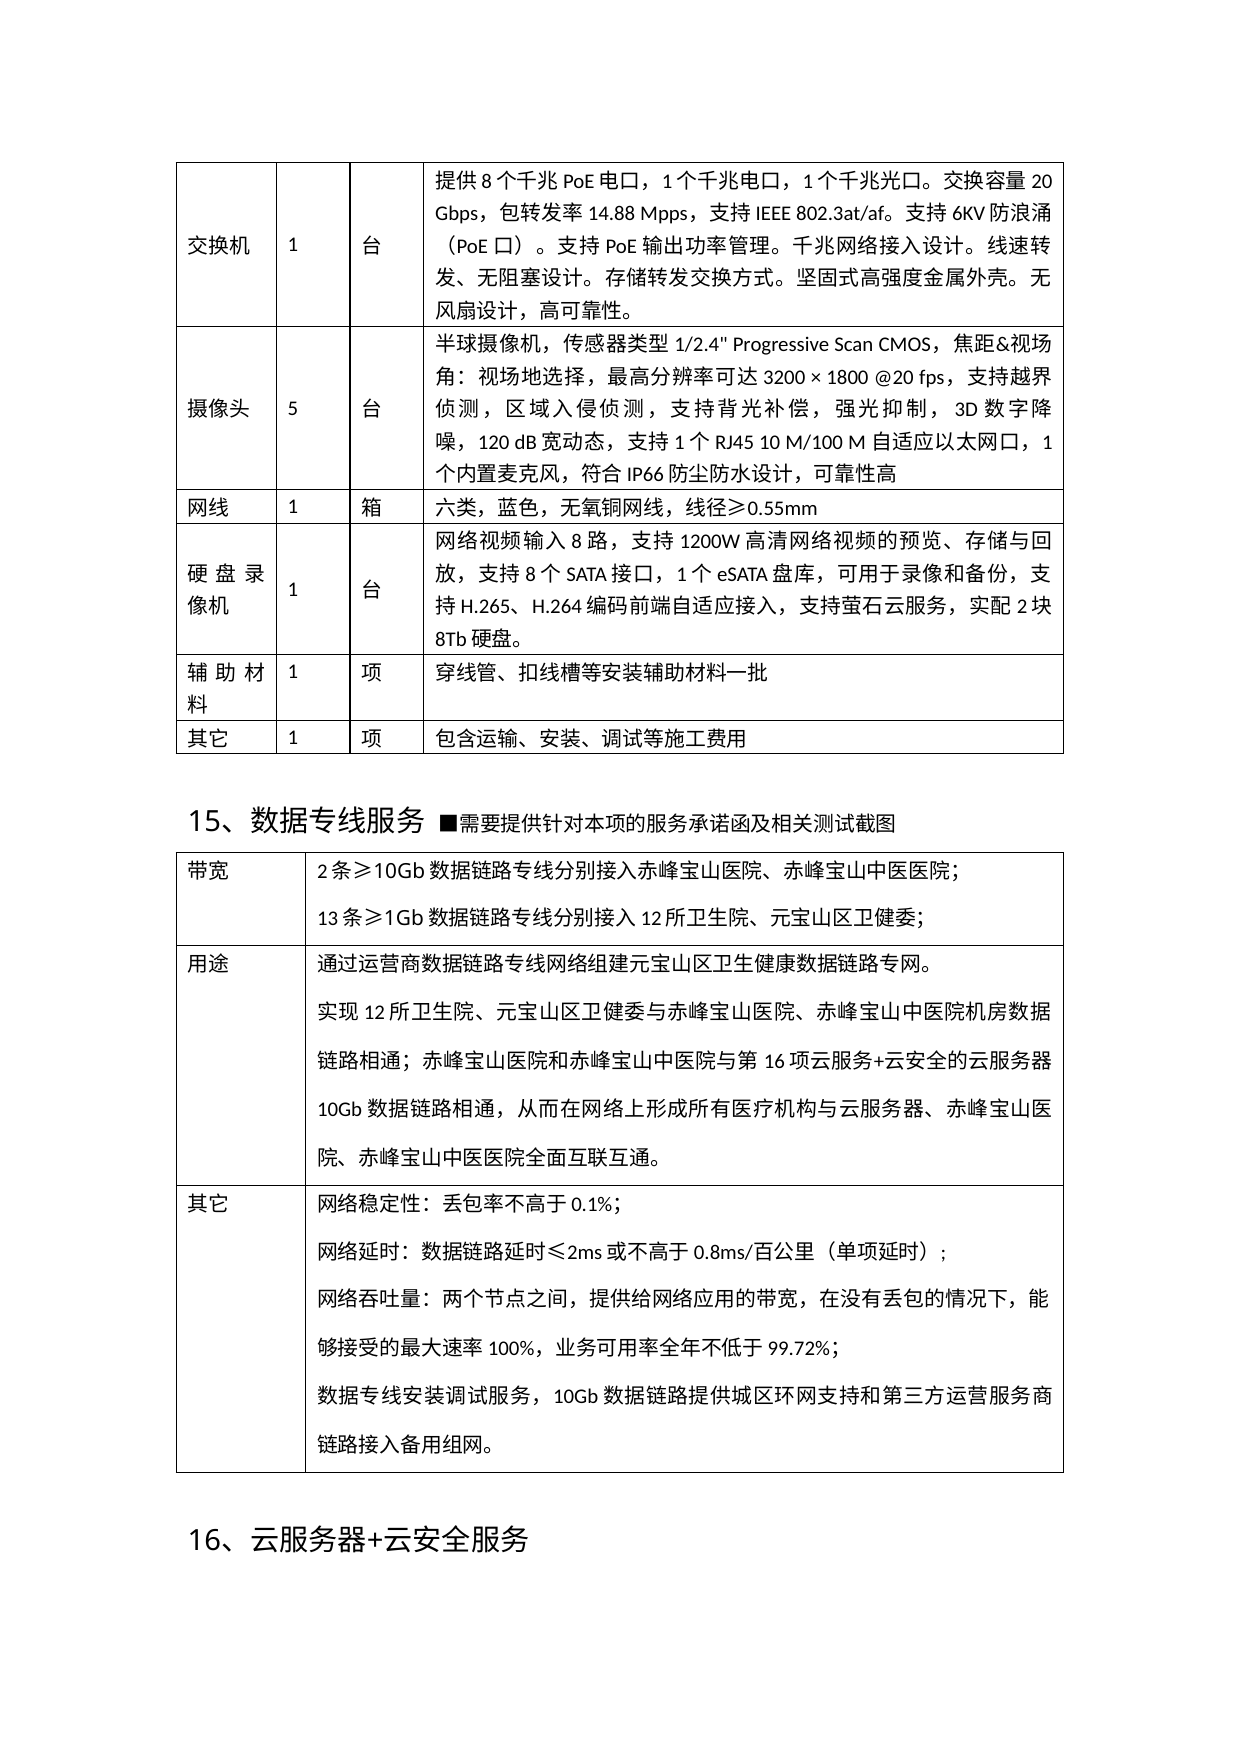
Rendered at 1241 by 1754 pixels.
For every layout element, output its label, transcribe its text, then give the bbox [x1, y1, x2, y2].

table_cell 1 [277, 163, 349, 326]
table_cell 1 [277, 524, 349, 654]
table_cell 六类，蓝色，无氧铜网线，线径≥0.55mm [424, 490, 1063, 523]
table_cell 台 [351, 524, 423, 654]
table_cell 1 [277, 721, 349, 753]
text 15、数据专线服务 ■需要提供针对本项的服务承诺函及相关测试截图 [187, 787, 1053, 852]
table_cell 提供8个千兆PoE电口，1个千兆电口，1个千兆光口。交换容量20 Gbps，包转发率14.88 Mpps，支持IEEE 802.3at/af。支持6KV防浪涌（PoE口）。支持PoE输出功率管理。千兆网络接入设计。线速转发、无阻塞设计。存储转发交换方式。坚固式高强度金属外壳。无风扇设计，高可靠性。 [424, 163, 1063, 326]
table_cell 辅助材料 [177, 655, 276, 720]
table_cell 通过运营商数据链路专线网络组建元宝山区卫生健康数据链路专网。 实现12所卫生院、元宝山区卫健委与赤峰宝山医院、赤峰宝山中医院机房数据链路相通；赤峰宝山医院和赤峰宝山中医院与第16项云服务+云安全的云服务器10Gb数据链路相通，从而在网络上形成所有医疗机构与云服务器、赤峰宝山医院、赤峰宝山中医医院全面互联互通。 [306, 946, 1063, 1185]
table_cell 网络稳定性：丢包率不高于0.1%； 网络延时：数据链路延时≤2ms或不高于0.8ms/百公里（单项延时）; 网络吞吐量：两个节点之间，提供给网络应用的带宽，在没有丢包的情况下，能够接受的最大速率100%，业务可用率全年不低于99.72%； 数据专线安装调试服务，10Gb数据链路提供城区环网支持和第三方运营服务商链路接入备用组网。 [306, 1186, 1063, 1472]
table_cell 网线 [177, 490, 276, 523]
table_cell 1 [277, 655, 349, 720]
table_cell 箱 [351, 490, 423, 523]
table_cell 半球摄像机，传感器类型1/2.4" Progressive Scan CMOS，焦距&视场角：视场地选择，最高分辨率可达3200 × 1800 @20 fps，支持越界侦测，区域入侵侦测，支持背光补偿，强光抑制，3D数字降噪，120 dB宽动态，支持1个RJ45 10 M/100 M自适应以太网口，1个内置麦克风，符合IP66防尘防水设计，可靠性高 [424, 327, 1063, 489]
table_header 带宽 [177, 853, 305, 945]
text 16、云服务器+云安全服务 [187, 1505, 1053, 1570]
table_cell 摄像头 [177, 327, 276, 489]
table_cell 网络视频输入8路，支持1200W高清网络视频的预览、存储与回放，支持8个SATA接口，1个eSATA盘库，可用于录像和备份，支持H.265、H.264编码前端自适应接入，支持萤石云服务，实配2块8Tb硬盘。 [424, 524, 1063, 654]
table_cell 穿线管、扣线槽等安装辅助材料一批 [424, 655, 1063, 720]
table_cell 用途 [177, 946, 305, 1185]
table_cell 台 [351, 327, 423, 489]
table_cell 硬盘录像机 [177, 524, 276, 654]
table_cell 台 [351, 163, 423, 326]
table_cell 1 [277, 490, 349, 523]
table_cell 包含运输、安装、调试等施工费用 [424, 721, 1063, 753]
table_cell 5 [277, 327, 349, 489]
table_cell 项 [351, 721, 423, 753]
table_header 2条≥10Gb数据链路专线分别接入赤峰宝山医院、赤峰宝山中医医院； 13条≥1Gb数据链路专线分别接入12所卫生院、元宝山区卫健委； [306, 853, 1063, 945]
table_cell 其它 [177, 721, 276, 753]
table_cell 交换机 [177, 163, 276, 326]
table_cell 其它 [177, 1186, 305, 1472]
table_cell 项 [351, 655, 423, 720]
